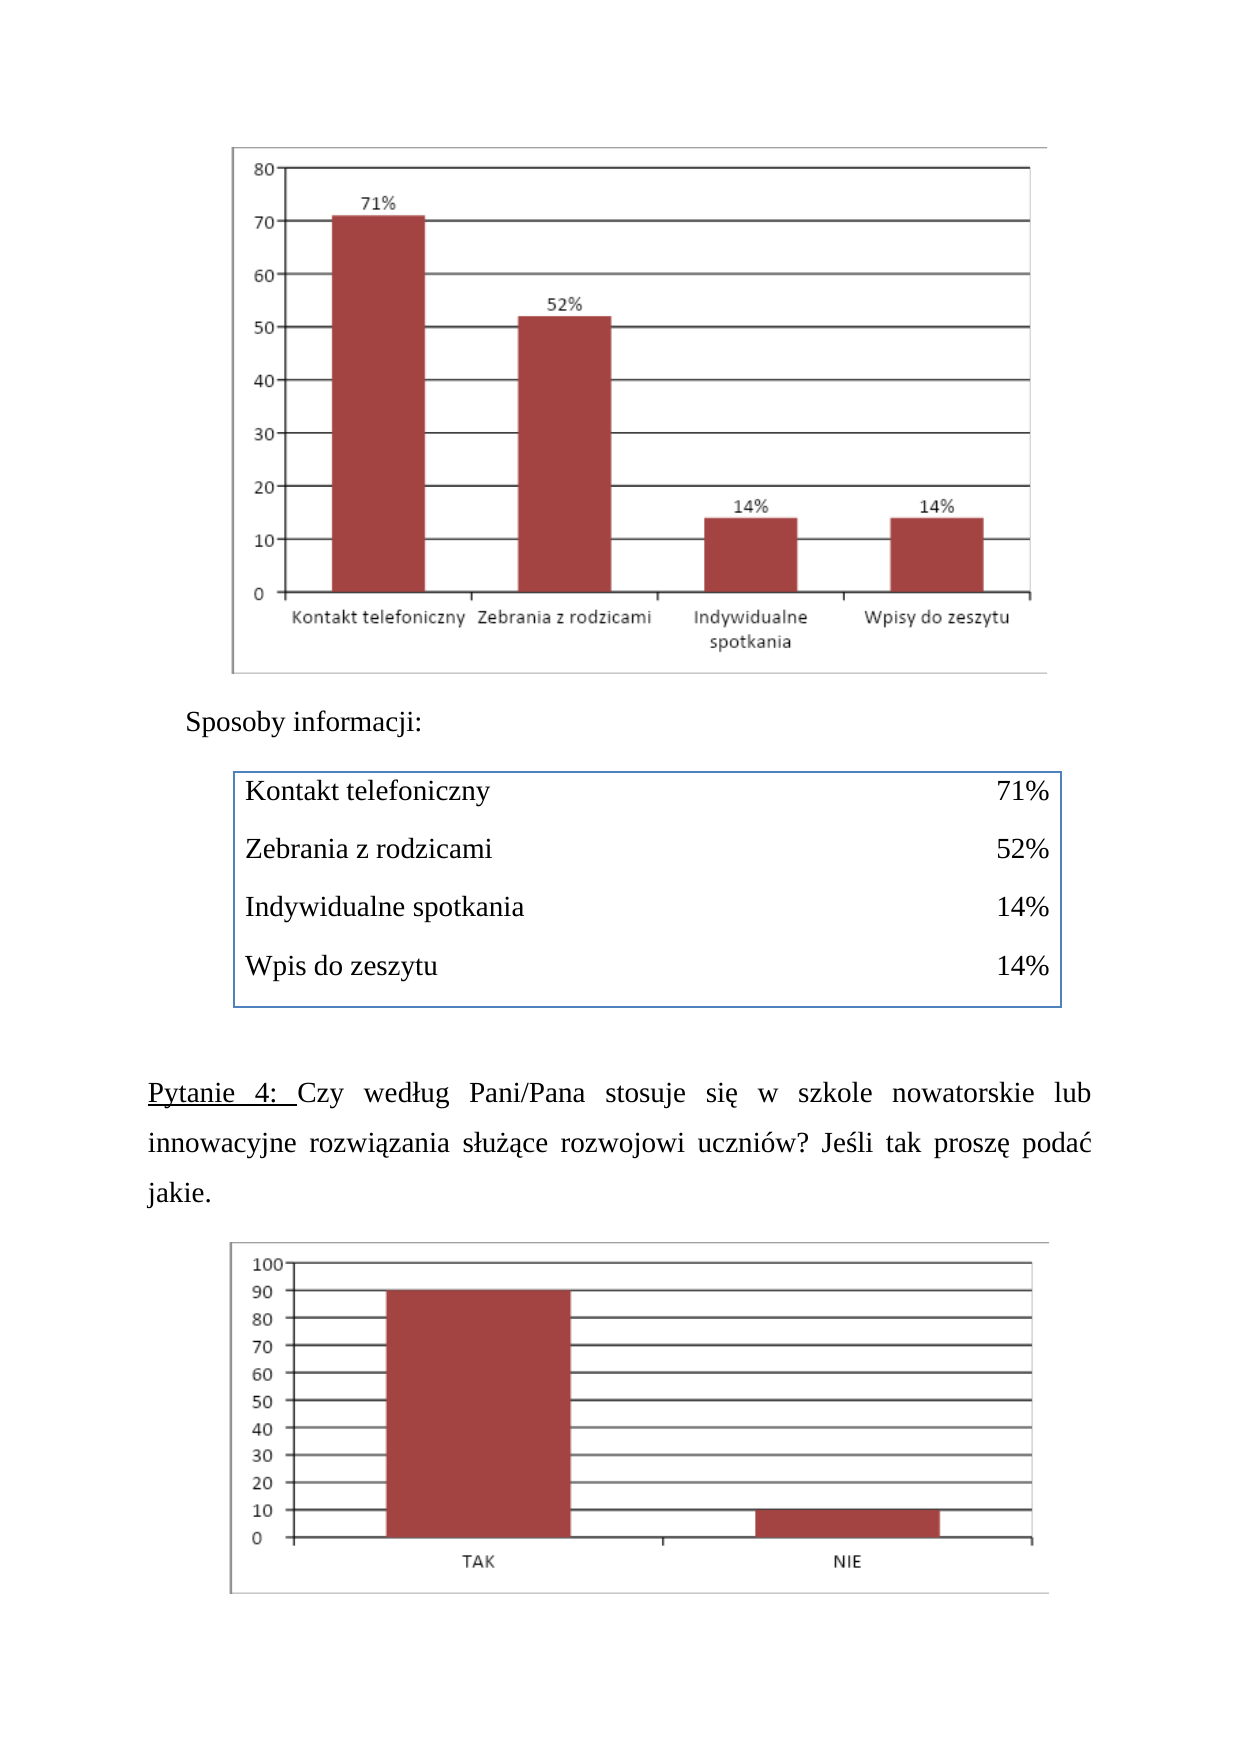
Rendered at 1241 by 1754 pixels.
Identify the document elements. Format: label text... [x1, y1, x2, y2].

table_cell 52% [628, 831, 1060, 889]
table_cell 14% [628, 948, 1060, 1006]
table_cell Wpis do zeszytu [235, 948, 628, 1006]
picture [228, 1242, 1049, 1594]
table_header Kontakt telefoniczny [235, 773, 628, 831]
table_cell Zebrania z rodzicami [235, 831, 628, 889]
picture [230, 147, 1048, 674]
text Sposoby informacji: [185, 704, 1093, 737]
table_cell 14% [628, 890, 1060, 948]
table_header 71% [628, 773, 1060, 831]
table_cell Indywidualne spotkania [235, 890, 628, 948]
text Pytanie 4: Czy według Pani/Pana stosuje się w szkole nowatorskie lub innowacyjne rozwiązania służące rozwojowi uczniów? Jeśli tak proszę podać jakie. [148, 1075, 1093, 1209]
